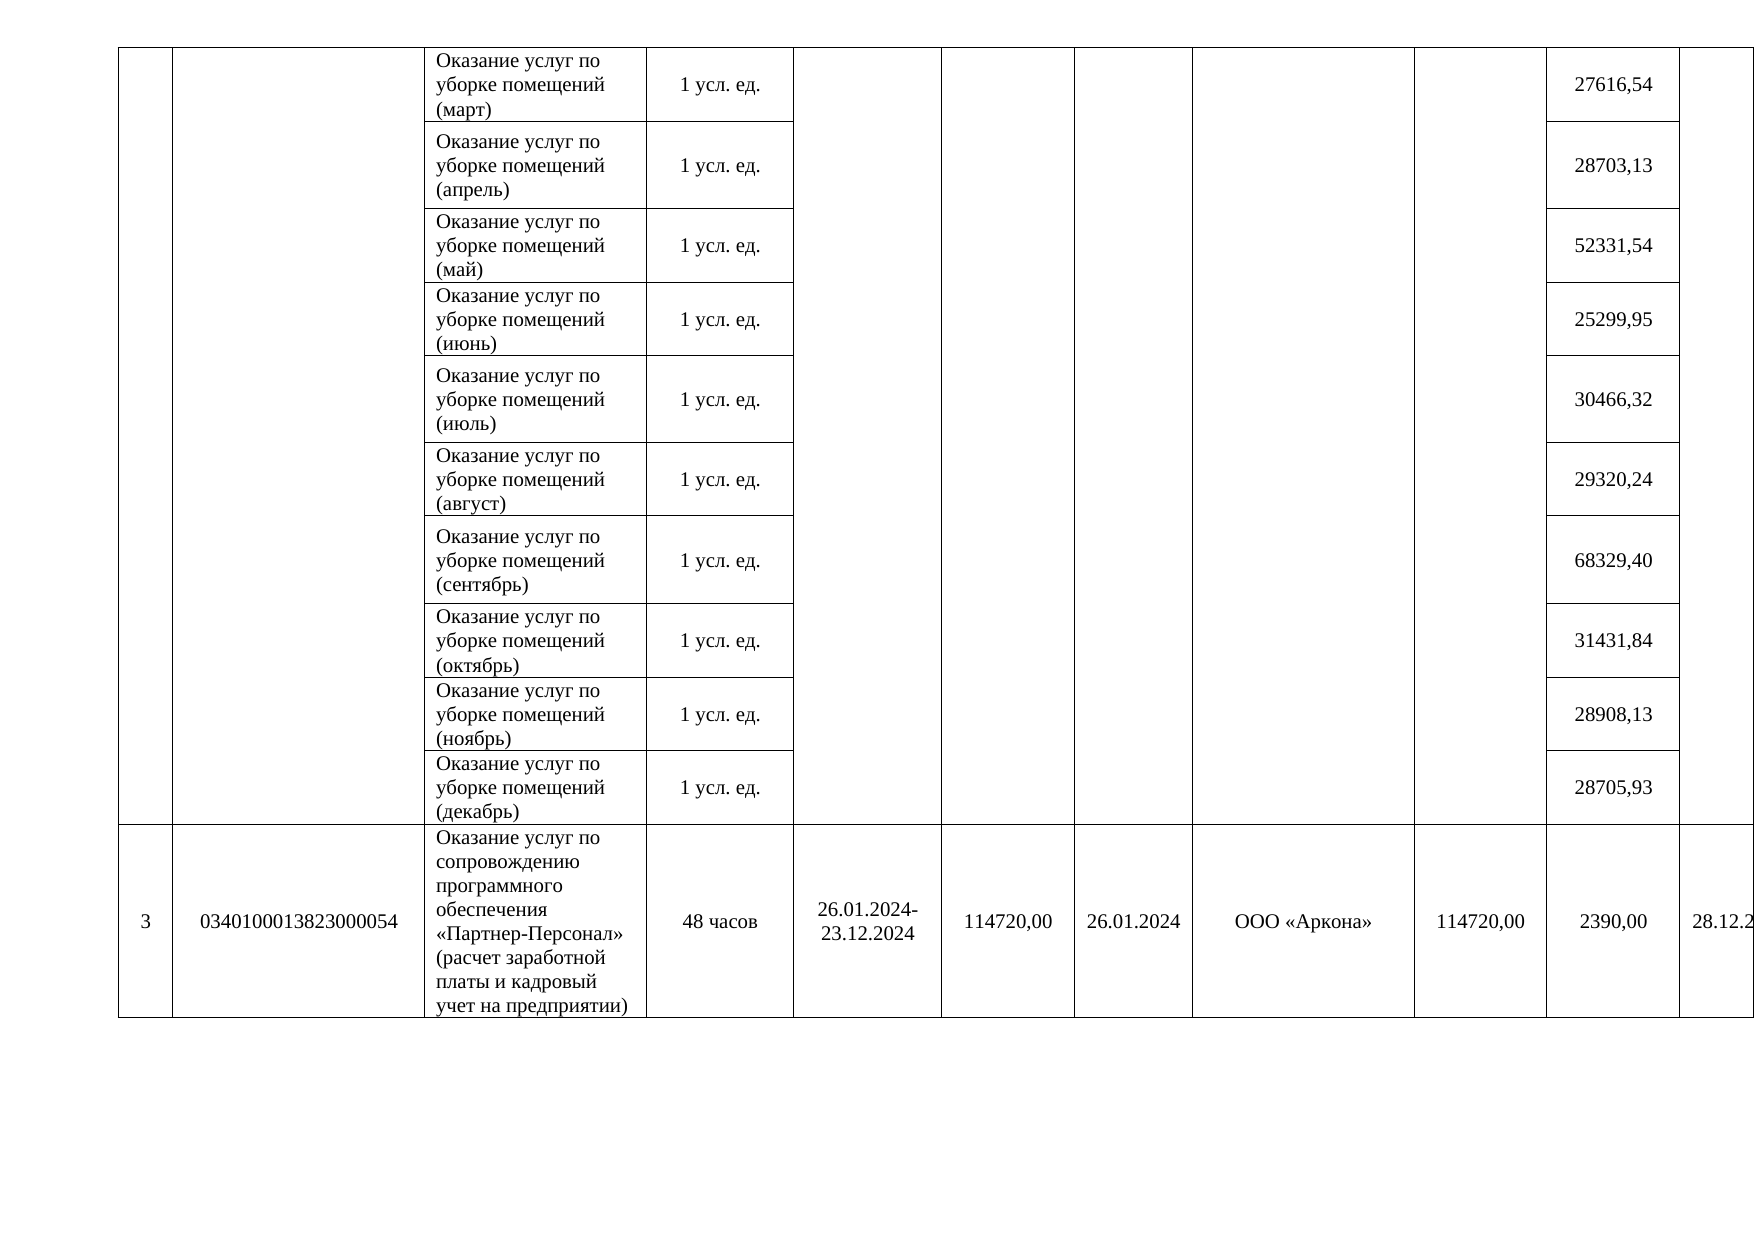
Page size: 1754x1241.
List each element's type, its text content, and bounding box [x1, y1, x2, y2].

table_cell Оказание услуг по уборке помещений (ноябрь) [425, 678, 646, 750]
table_cell [119, 48, 172, 824]
table_cell Оказание услуг по уборке помещений (май) [425, 209, 646, 282]
table_cell 29320,24 [1547, 443, 1679, 515]
table_cell [1193, 48, 1414, 824]
table_cell 1 усл. ед. [647, 122, 793, 208]
table_cell Оказание услуг по уборке помещений (сентябрь) [425, 516, 646, 603]
table_cell Оказание услуг по уборке помещений (декабрь) [425, 751, 646, 824]
table_cell 1 усл. ед. [647, 283, 793, 355]
table_cell 1 усл. ед. [647, 48, 793, 121]
table_cell 1 усл. ед. [647, 751, 793, 824]
table_cell Оказание услуг по уборке помещений (март) [425, 48, 646, 121]
table_cell [1415, 48, 1546, 824]
table_cell 1 усл. ед. [647, 209, 793, 282]
table_cell 1 усл. ед. [647, 604, 793, 677]
table_cell 28705,93 [1547, 751, 1679, 824]
table_cell 28.12.2024 [1680, 825, 1753, 1017]
table_cell 2390,00 [1547, 825, 1679, 1017]
table_cell 52331,54 [1547, 209, 1679, 282]
table_cell 1 усл. ед. [647, 443, 793, 515]
table_cell ООО «Аркона» [1193, 825, 1414, 1017]
table_cell 1 усл. ед. [647, 678, 793, 750]
table_cell [1680, 48, 1753, 824]
table_cell 1 усл. ед. [647, 516, 793, 603]
table_cell Оказание услуг по уборке помещений (июль) [425, 356, 646, 442]
table_cell 28703,13 [1547, 122, 1679, 208]
table_cell 27616,54 [1547, 48, 1679, 121]
table_cell Оказание услуг по уборке помещений (июнь) [425, 283, 646, 355]
table_cell [173, 48, 424, 824]
table_cell Оказание услуг по уборке помещений (октябрь) [425, 604, 646, 677]
table_cell 1 усл. ед. [647, 356, 793, 442]
table_cell 3 [119, 825, 172, 1017]
table_cell 114720,00 [942, 825, 1074, 1017]
table_cell 0340100013823000054 [173, 825, 424, 1017]
table_cell 48 часов [647, 825, 793, 1017]
table_cell 114720,00 [1415, 825, 1546, 1017]
table_cell 68329,40 [1547, 516, 1679, 603]
table_cell 31431,84 [1547, 604, 1679, 677]
table_cell 26.01.2024-23.12.2024 [794, 825, 941, 1017]
table_cell [942, 48, 1074, 824]
table_cell 28908,13 [1547, 678, 1679, 750]
table_cell [1075, 48, 1192, 824]
table_cell Оказание услуг по уборке помещений (август) [425, 443, 646, 515]
table_cell 26.01.2024 [1075, 825, 1192, 1017]
table_cell 30466,32 [1547, 356, 1679, 442]
table_cell Оказание услуг по сопровождению программного обеспечения «Партнер-Персонал» (расчет заработной платы и кадровый учет на предприятии) [425, 825, 646, 1017]
table_cell 25299,95 [1547, 283, 1679, 355]
table_cell Оказание услуг по уборке помещений (апрель) [425, 122, 646, 208]
table_cell [794, 48, 941, 824]
